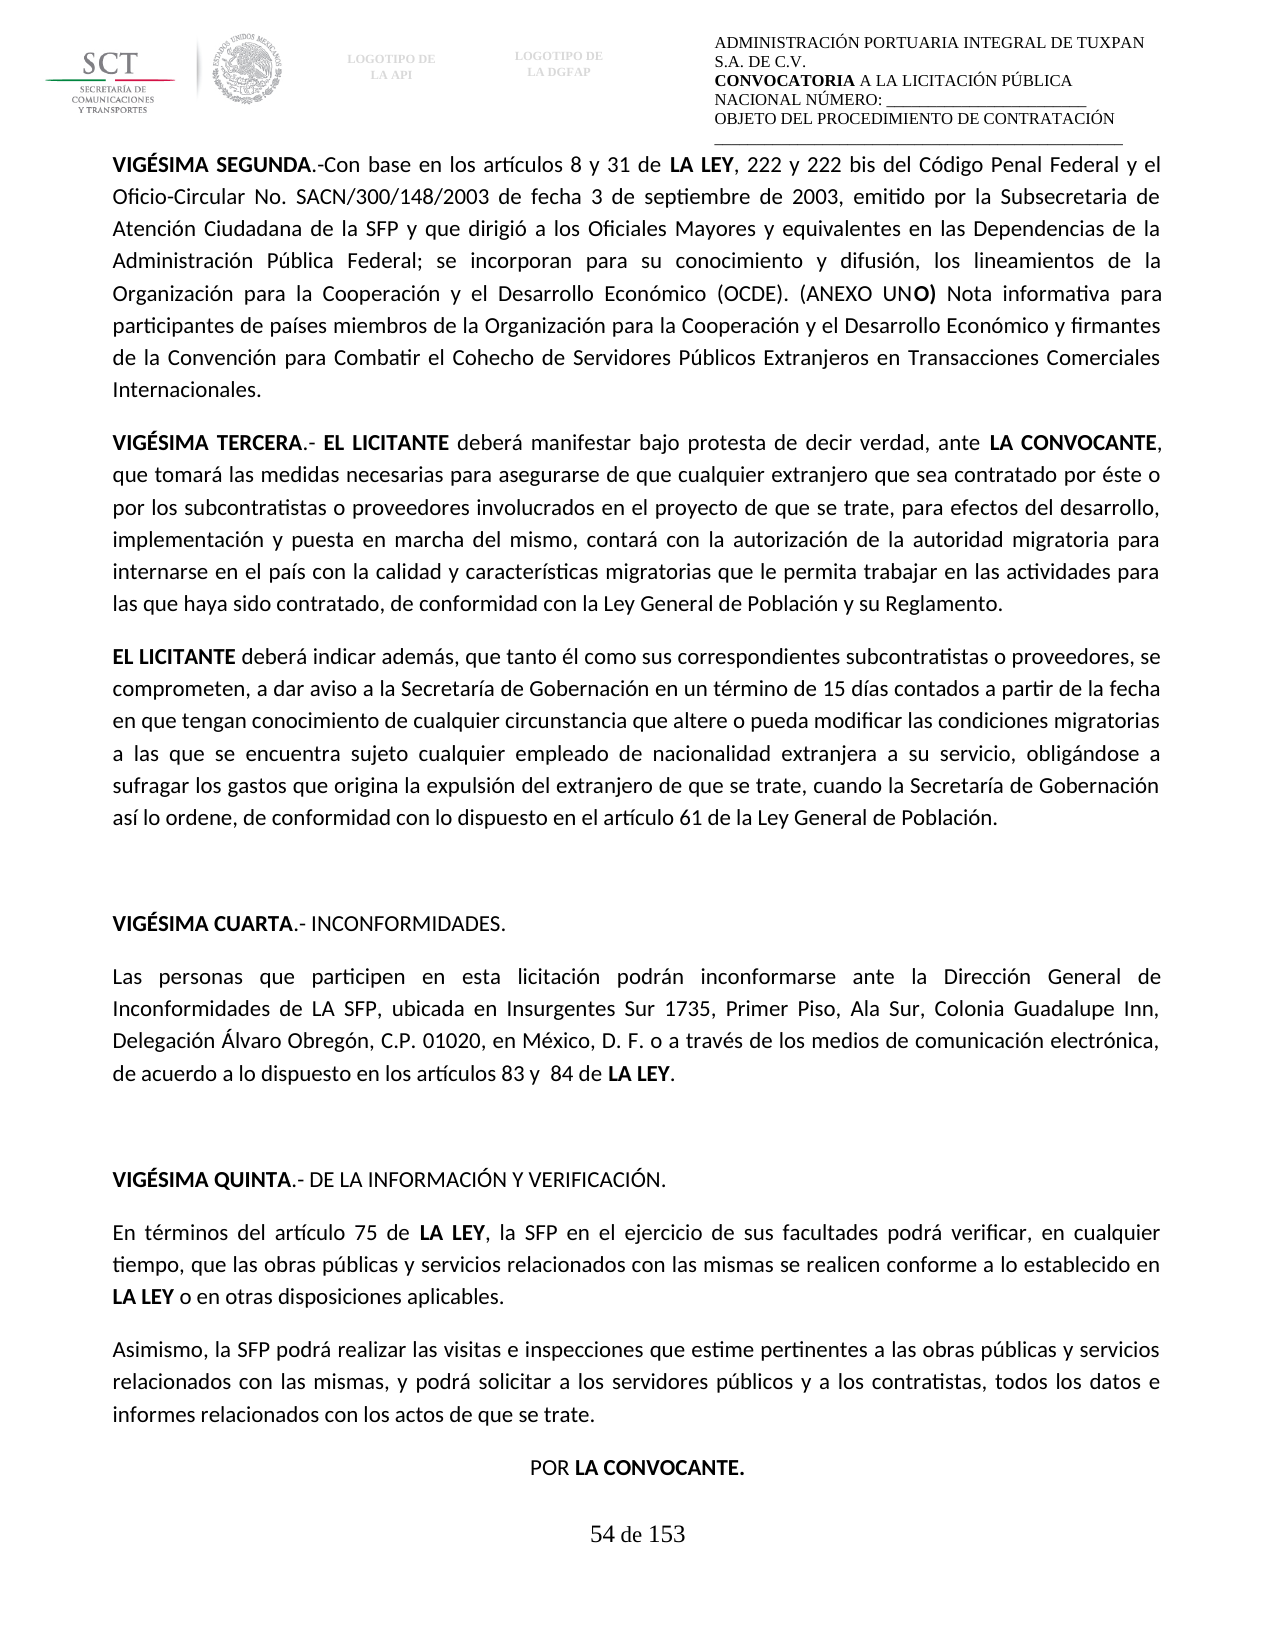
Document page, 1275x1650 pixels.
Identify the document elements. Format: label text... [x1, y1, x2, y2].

text POR LA CONVOCANTE. [112, 1453, 1162, 1481]
text VIGÉSIMA TERCERA.- EL LICITANTE deberá manifestar bajo protesta de decir verdad, ante LA CONVOCANTE, que tomará las medidas necesarias para asegurarse de que cualquier extranjero que sea contratado por éste o por los subcontratistas o proveedores involucrados en el proyecto de que se trate, para efectos del desarrollo, implementación y puesta en marcha del mismo, contará con la autorización de la autoridad migratoria para internarse en el país con la calidad y características migratorias que le permita trabajar en las actividades para las que haya sido contratado, de conformidad con la Ley General de Población y su Reglamento. [112, 428, 1162, 617]
text Las personas que participen en esta licitación podrán inconformarse ante la Dirección General de Inconformidades de LA SFP, ubicada en Insurgentes Sur 1735, Primer Piso, Ala Sur, Colonia Guadalupe Inn, Delegación Álvaro Obregón, C.P. 01020, en México, D. F. o a través de los medios de comunicación electrónica, de acuerdo a lo dispuesto en los artículos 83 y 84 de LA LEY. [112, 962, 1162, 1087]
text Asimismo, la SFP podrá realizar las visitas e inspecciones que estime pertinentes a las obras públicas y servicios relacionados con las mismas, y podrá solicitar a los servidores públicos y a los contratistas, todos los datos e informes relacionados con los actos de que se trate. [112, 1335, 1162, 1428]
text VIGÉSIMA SEGUNDA.-Con base en los artículos 8 y 31 de LA LEY, 222 y 222 bis del Código Penal Federal y el Oficio-Circular No. SACN/300/148/2003 de fecha 3 de septiembre de 2003, emitido por la Subsecretaria de Atención Ciudadana de la SFP y que dirigió a los Oficiales Mayores y equivalentes en las Dependencias de la Administración Pública Federal; se incorporan para su conocimiento y difusión, los lineamientos de la Organización para la Cooperación y el Desarrollo Económico (OCDE). (ANEXO UNO) Nota informativa para participantes de países miembros de la Organización para la Cooperación y el Desarrollo Económico y firmantes de la Convención para Combatir el Cohecho de Servidores Públicos Extranjeros en Transacciones Comerciales Internacionales. [112, 150, 1162, 403]
text EL LICITANTE deberá indicar además, que tanto él como sus correspondientes subcontratistas o proveedores, se comprometen, a dar aviso a la Secretaría de Gobernación en un término de 15 días contados a partir de la fecha en que tengan conocimiento de cualquier circunstancia que altere o pueda modificar las condiciones migratorias a las que se encuentra sujeto cualquier empleado de nacionalidad extranjera a su servicio, obligándose a sufragar los gastos que origina la expulsión del extranjero de que se trate, cuando la Secretaría de Gobernación así lo ordene, de conformidad con lo dispuesto en el artículo 61 de la Ley General de Población. [112, 642, 1162, 831]
picture [32, 21, 289, 117]
text VIGÉSIMA CUARTA.- INCONFORMIDADES. [112, 909, 1162, 937]
text En términos del artículo 75 de LA LEY, la SFP en el ejercicio de sus facultades podrá verificar, en cualquier tiempo, que las obras públicas y servicios relacionados con las mismas se realicen conforme a lo establecido en LA LEY o en otras disposiciones aplicables. [112, 1218, 1162, 1310]
text VIGÉSIMA QUINTA.- DE LA INFORMACIÓN Y VERIFICACIÓN. [112, 1165, 1162, 1193]
